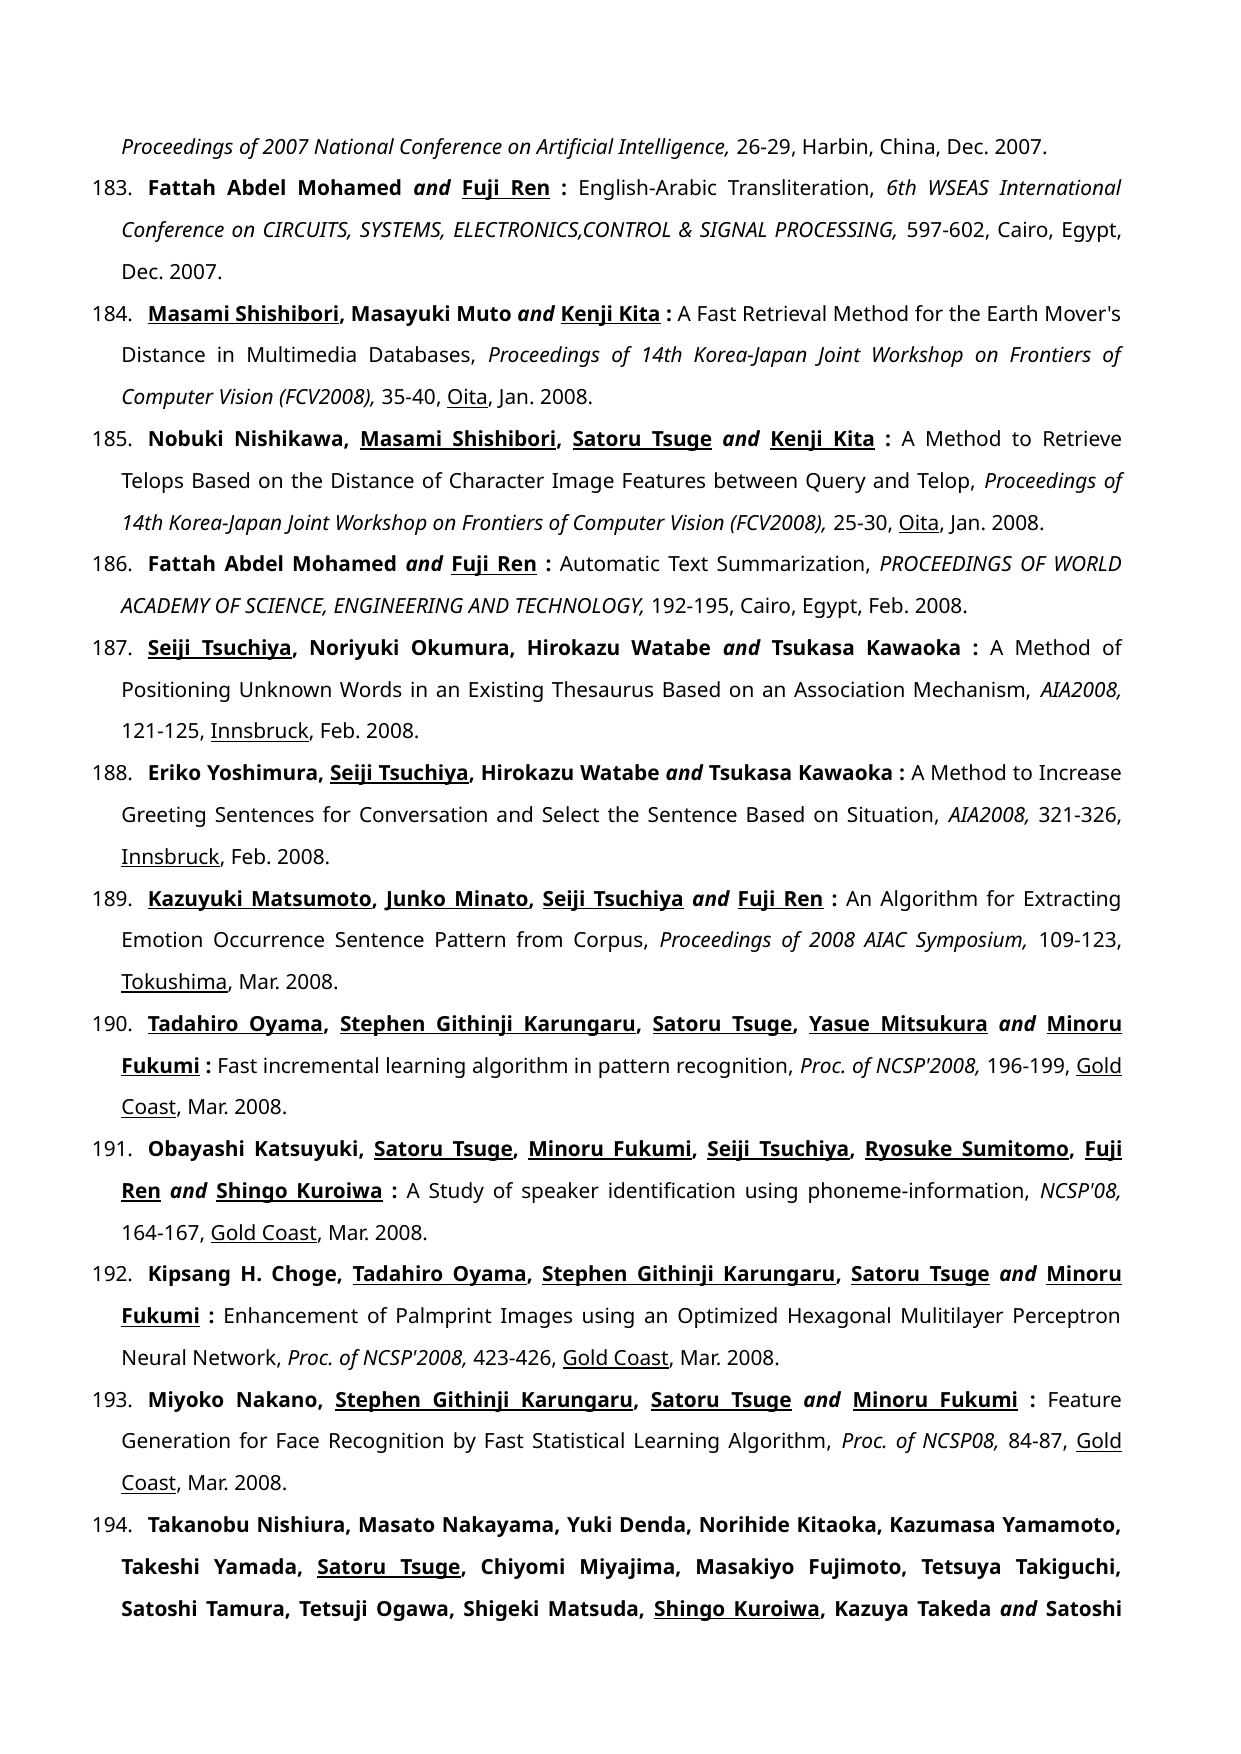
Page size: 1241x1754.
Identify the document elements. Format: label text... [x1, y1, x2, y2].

list Masami Shishibori, Masayuki Muto and Kenji Kita : A Fast Retrieval Method for the Earth Mover's Distance in Multimedia Databases, Proceedings of 14th Korea-Japan Joint Workshop on Frontiers of Computer Vision (FCV2008), 35-40, Oita, Jan. 2008. [92, 292, 1122, 417]
list Kipsang H. Choge, Tadahiro Oyama, Stephen Githinji Karungaru, Satoru Tsuge and Minoru Fukumi : Enhancement of Palmprint Images using an Optimized Hexagonal Mulitilayer Perceptron Neural Network, Proc. of NCSP'2008, 423-426, Gold Coast, Mar. 2008. [92, 1253, 1122, 1378]
list Obayashi Katsuyuki, Satoru Tsuge, Minoru Fukumi, Seiji Tsuchiya, Ryosuke Sumitomo, Fuji Ren and Shingo Kuroiwa : A Study of speaker identification using phoneme-information, NCSP'08, 164-167, Gold Coast, Mar. 2008. [92, 1128, 1122, 1253]
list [92, 125, 1122, 167]
list Fattah Abdel Mohamed and Fuji Ren : English-Arabic Transliteration, 6th WSEAS International Conference on CIRCUITS, SYSTEMS, ELECTRONICS,CONTROL & SIGNAL PROCESSING, 597-602, Cairo, Egypt, Dec. 2007. [92, 167, 1122, 292]
list Tadahiro Oyama, Stephen Githinji Karungaru, Satoru Tsuge, Yasue Mitsukura and Minoru Fukumi : Fast incremental learning algorithm in pattern recognition, Proc. of NCSP'2008, 196-199, Gold Coast, Mar. 2008. [92, 1002, 1122, 1128]
list Eriko Yoshimura, Seiji Tsuchiya, Hirokazu Watabe and Tsukasa Kawaoka : A Method to Increase Greeting Sentences for Conversation and Select the Sentence Based on Situation, AIA2008, 321-326, Innsbruck, Feb. 2008. [92, 752, 1122, 877]
list Miyoko Nakano, Stephen Githinji Karungaru, Satoru Tsuge and Minoru Fukumi : Feature Generation for Face Recognition by Fast Statistical Learning Algorithm, Proc. of NCSP08, 84-87, Gold Coast, Mar. 2008. [92, 1378, 1122, 1503]
list Nobuki Nishikawa, Masami Shishibori, Satoru Tsuge and Kenji Kita : A Method to Retrieve Telops Based on the Distance of Character Image Features between Query and Telop, Proceedings of 14th Korea-Japan Joint Workshop on Frontiers of Computer Vision (FCV2008), 25-30, Oita, Jan. 2008. [92, 417, 1122, 543]
list Fattah Abdel Mohamed and Fuji Ren : Automatic Text Summarization, PROCEEDINGS OF WORLD ACADEMY OF SCIENCE, ENGINEERING AND TECHNOLOGY, 192-195, Cairo, Egypt, Feb. 2008. [92, 543, 1122, 626]
list Kazuyuki Matsumoto, Junko Minato, Seiji Tsuchiya and Fuji Ren : An Algorithm for Extracting Emotion Occurrence Sentence Pattern from Corpus, Proceedings of 2008 AIAC Symposium, 109-123, Tokushima, Mar. 2008. [92, 877, 1122, 1002]
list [92, 1503, 1122, 1629]
list Seiji Tsuchiya, Noriyuki Okumura, Hirokazu Watabe and Tsukasa Kawaoka : A Method of Positioning Unknown Words in an Existing Thesaurus Based on an Association Mechanism, AIA2008, 121-125, Innsbruck, Feb. 2008. [92, 626, 1122, 752]
